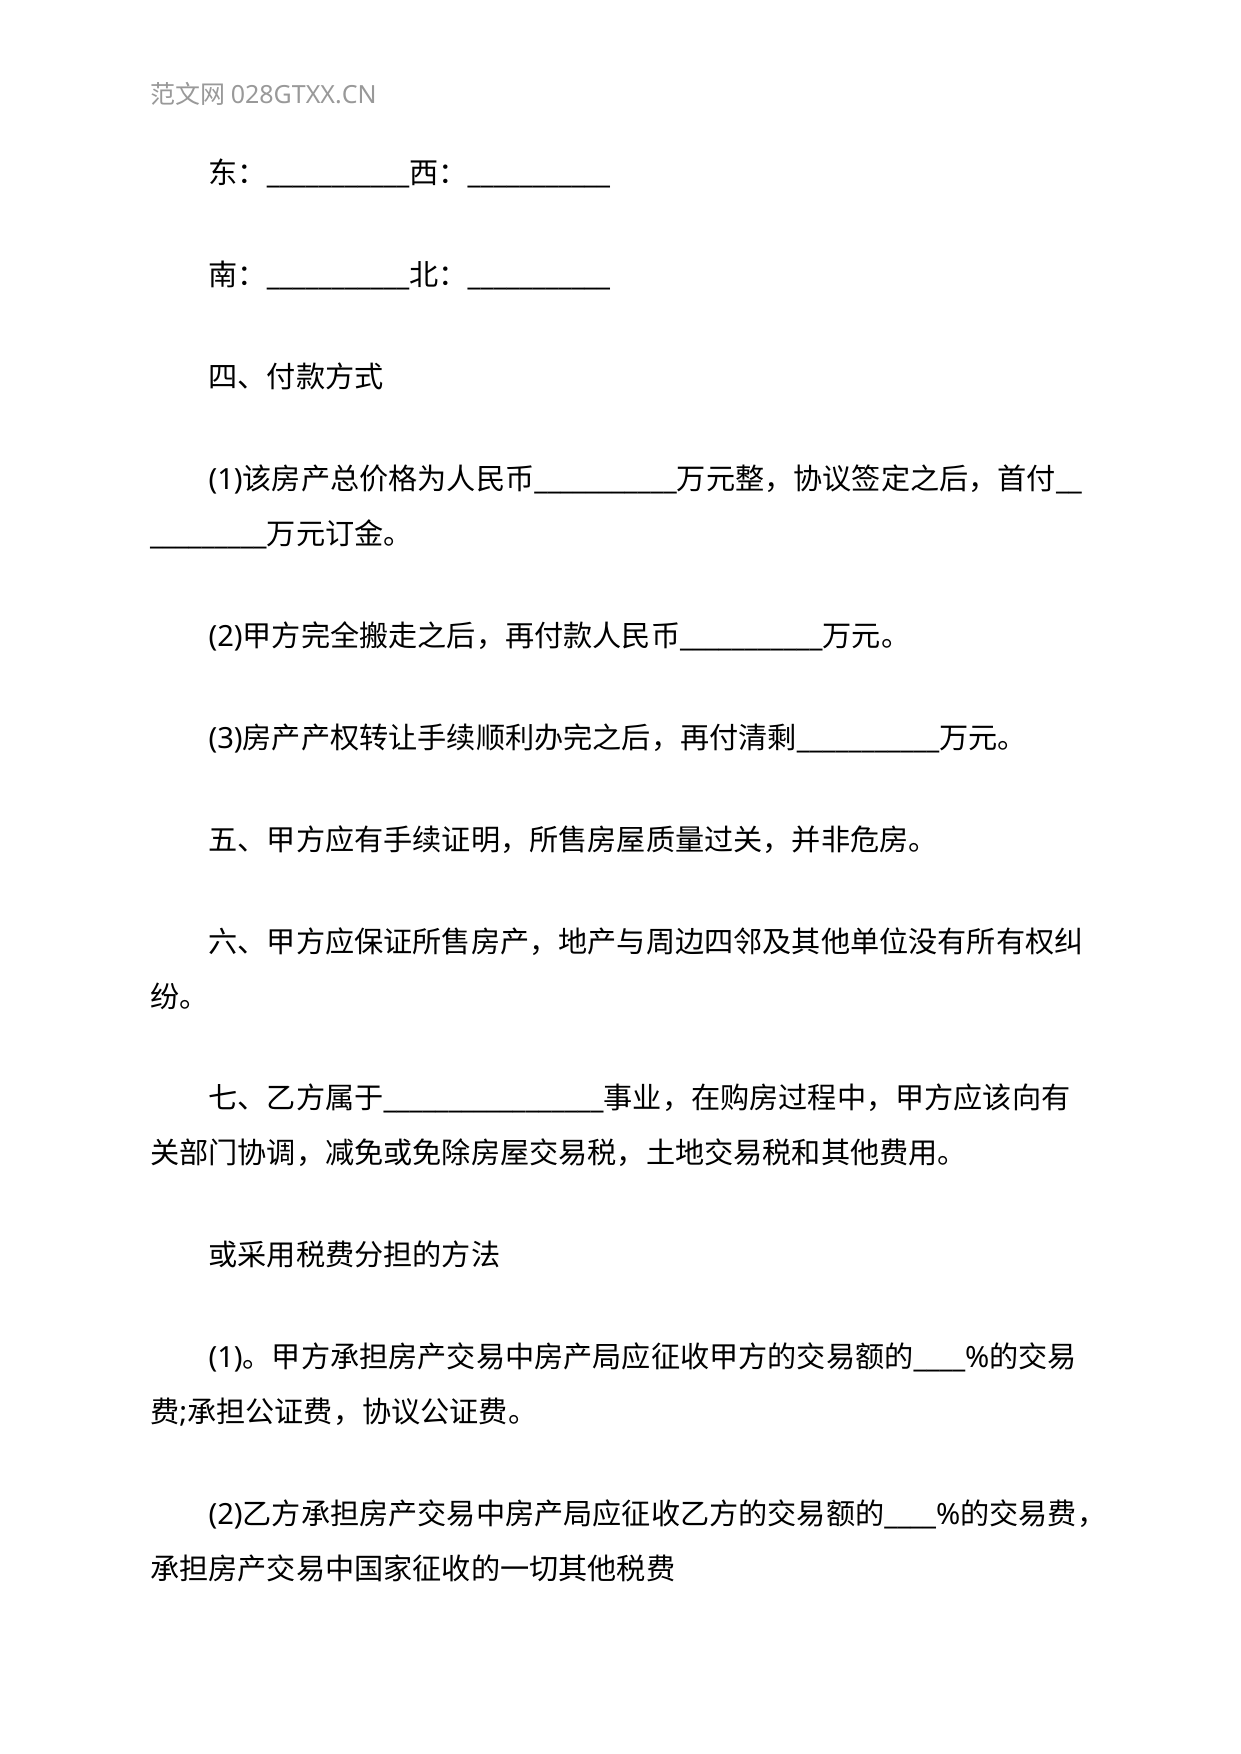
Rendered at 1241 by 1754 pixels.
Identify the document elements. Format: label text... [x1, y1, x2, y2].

text (2)甲方完全搬走之后，再付款人民币___________万元。 [150, 613, 1090, 655]
text (2)乙方承担房产交易中房产局应征收乙方的交易额的____%的交易费，承担房产交易中国家征收的一切其他税费 [150, 1491, 1090, 1588]
text 东：___________西：___________ [150, 150, 1090, 192]
text 六、甲方应保证所售房产，地产与周边四邻及其他单位没有所有权纠纷。 [150, 918, 1090, 1016]
text (3)房产产权转让手续顺利办完之后，再付清剩___________万元。 [150, 715, 1090, 757]
text 七、乙方属于_________________事业，在购房过程中，甲方应该向有关部门协调，减免或免除房屋交易税，土地交易税和其他费用。 [150, 1075, 1090, 1172]
text (1)该房产总价格为人民币___________万元整，协议签定之后，首付___________万元订金。 [150, 456, 1090, 553]
text 五、甲方应有手续证明，所售房屋质量过关，并非危房。 [150, 817, 1090, 859]
text 四、付款方式 [150, 354, 1090, 396]
text 或采用税费分担的方法 [150, 1232, 1090, 1274]
text (1)。甲方承担房产交易中房产局应征收甲方的交易额的____%的交易费;承担公证费，协议公证费。 [150, 1334, 1090, 1431]
text 南：___________北：___________ [150, 252, 1090, 294]
